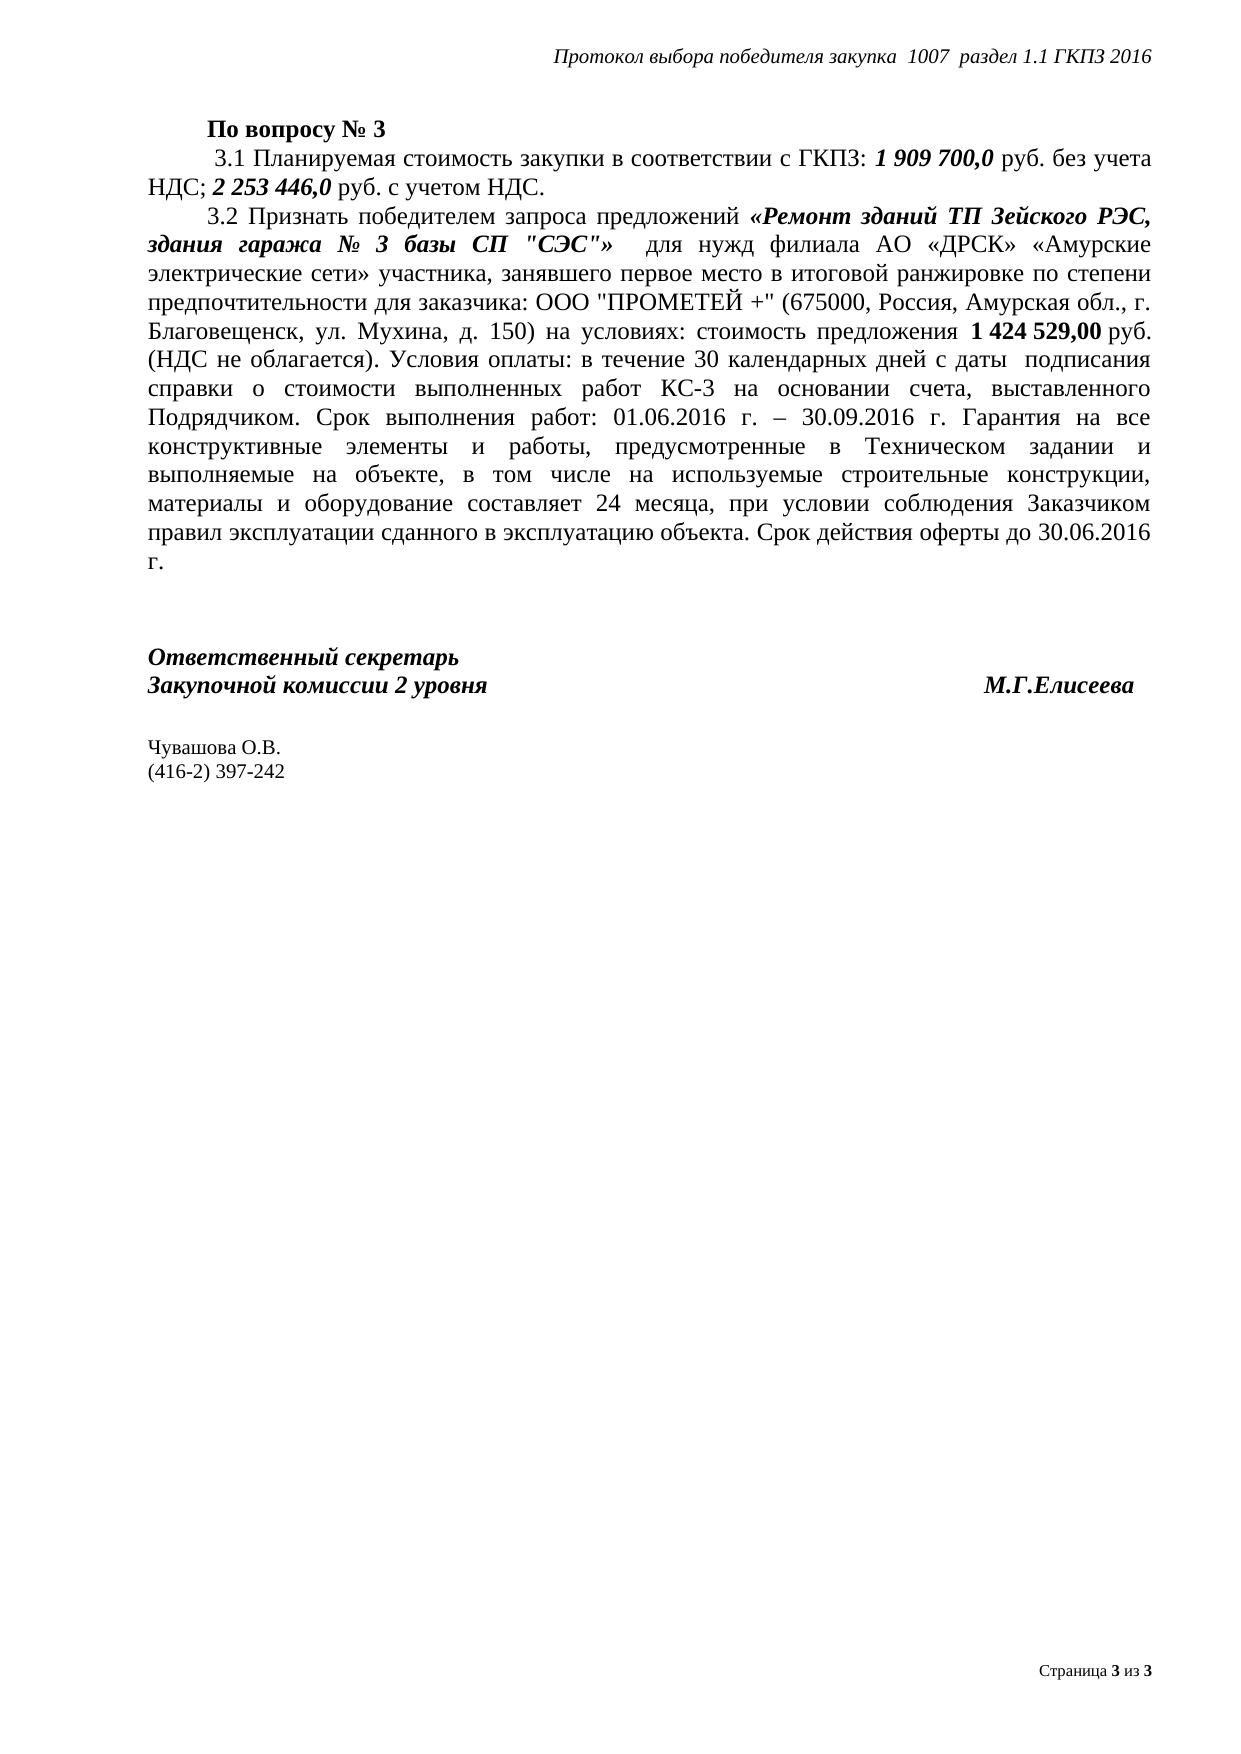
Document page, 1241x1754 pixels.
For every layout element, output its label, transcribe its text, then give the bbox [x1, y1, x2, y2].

text Ответственный секретарь [148, 642, 1152, 670]
text По вопросу № 3 [148, 114, 1152, 143]
list 3.1 Планируемая стоимость закупки в соответствии с ГКПЗ: 1 909 700,0 руб. без учета НДС; 2 253 446,0 руб. с учетом НДС. [148, 143, 1152, 201]
text Закупочной комиссии 2 уровня М.Г.Елисеева [148, 670, 1152, 699]
text Чувашова О.В. [148, 735, 1152, 759]
text 3.2 Признать победителем запроса предложений «Ремонт зданий ТП Зейского РЭС, здания гаража № 3 базы СП "СЭС"» для нужд филиала АО «ДРСК» «Амурские электрические сети» участника, занявшего первое место в итоговой ранжировке по степени предпочтительности для заказчика: ООО "ПРОМЕТЕЙ +" (675000, Россия, Амурская обл., г. Благовещенск, ул. Мухина, д. 150) на условиях: стоимость предложения 1 424 529,00 руб. (НДС не облагается). Условия оплаты: в течение 30 календарных дней с даты подписания справки о стоимости выполненных работ КС-3 на основании счета, выставленного Подрядчиком. Срок выполнения работ: 01.06.2016 г. – 30.09.2016 г. Гарантия на все конструктивные элементы и работы, предусмотренные в Техническом задании и выполняемые на объекте, в том числе на используемые строительные конструкции, материалы и оборудование составляет 24 месяца, при условии соблюдения Заказчиком правил эксплуатации сданного в эксплуатацию объекта. Срок действия оферты до 30.06.2016 г. [148, 201, 1152, 574]
text (416-2) 397-242 [148, 759, 1152, 783]
